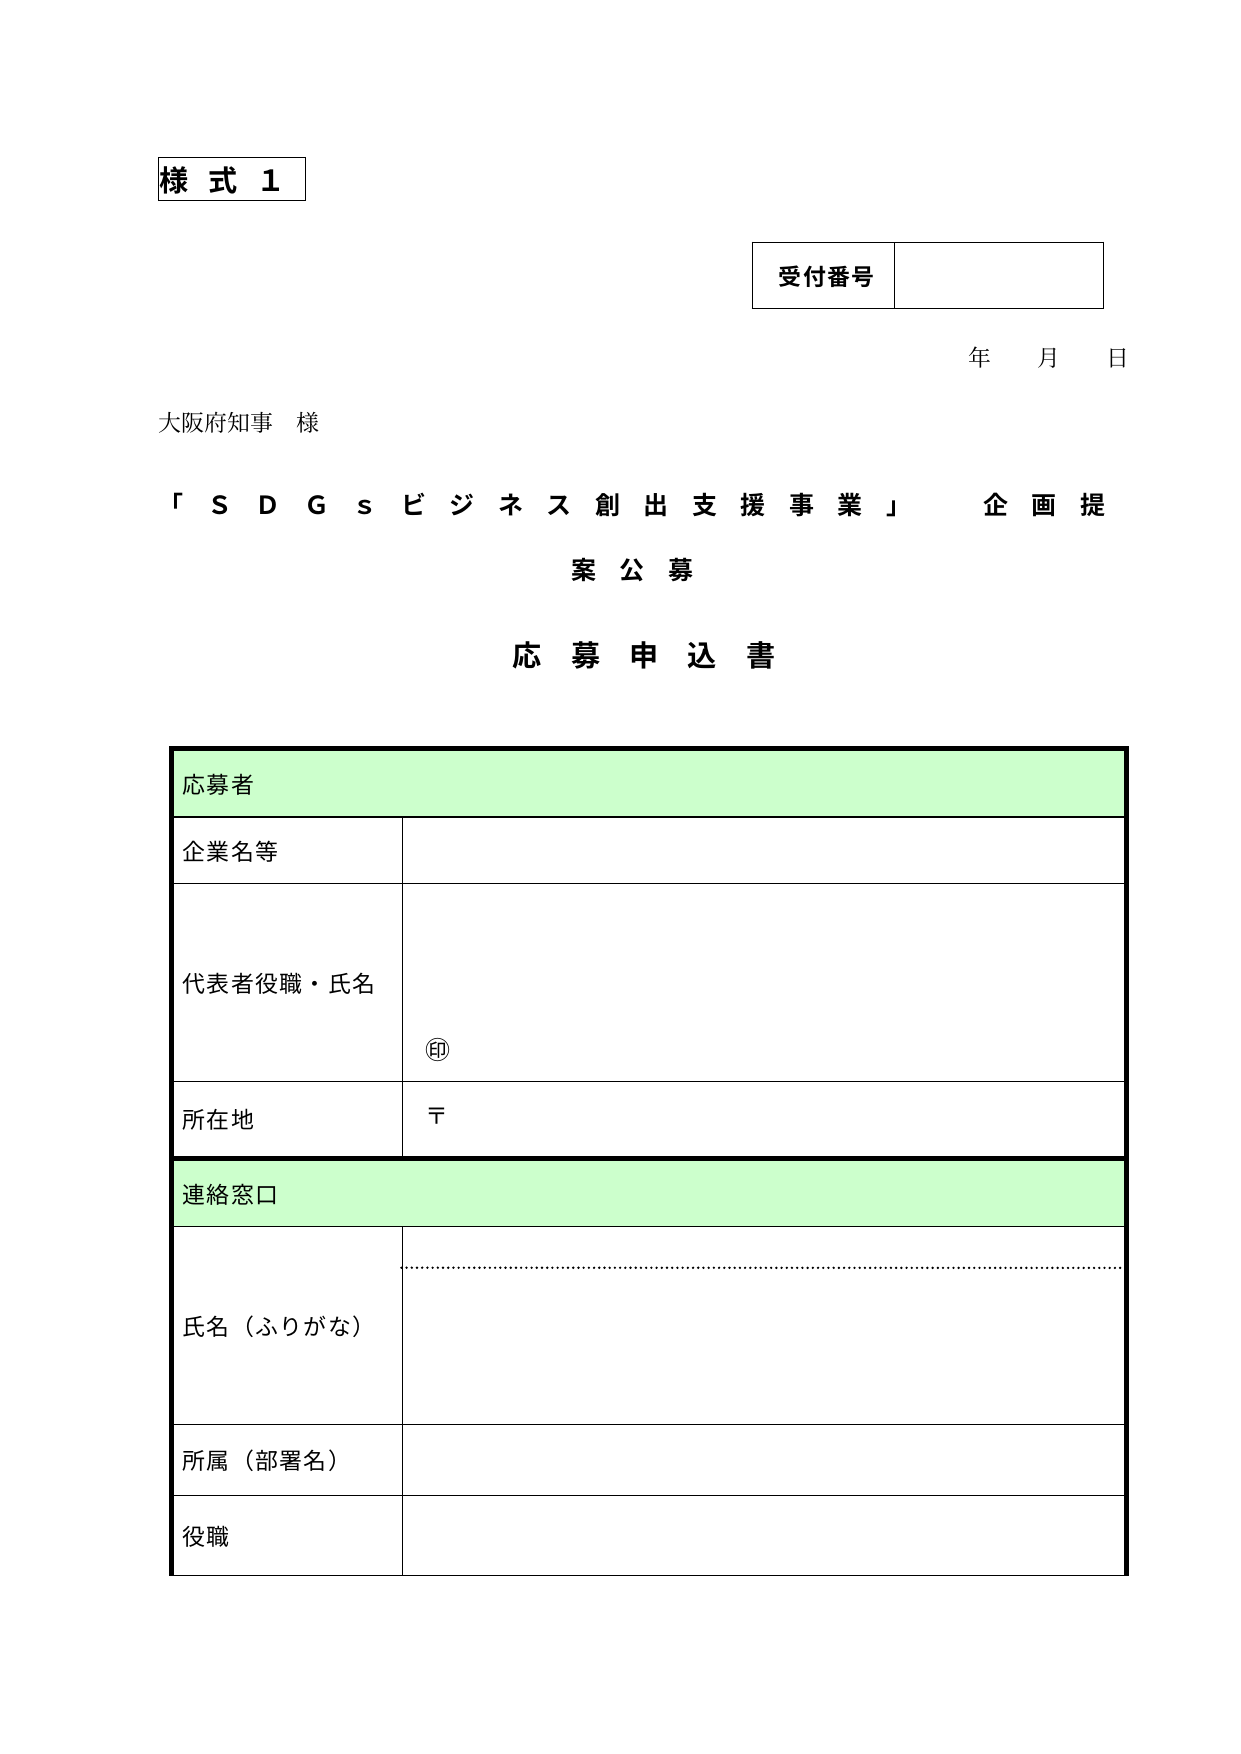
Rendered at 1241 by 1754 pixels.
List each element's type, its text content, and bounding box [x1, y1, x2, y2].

table_cell 氏名（ふりがな） [174, 1227, 402, 1424]
table_header [895, 243, 1103, 308]
text 応 募 申 込 書 [158, 633, 1129, 675]
table_cell [403, 1227, 1124, 1424]
table_cell 企業名等 [174, 818, 402, 883]
table_cell 所在地 [174, 1082, 402, 1156]
table_header 受付番号 [753, 243, 894, 308]
table_cell [403, 1496, 1124, 1575]
text 「ＳＤＧｓビジネス創出支援事業」 企画提案公募 [158, 470, 1129, 602]
text 様式１ [158, 146, 1129, 212]
table_cell 連絡窓口 [174, 1161, 1124, 1226]
text 大阪府知事 様 [158, 405, 1129, 438]
table_cell 役職 [174, 1496, 402, 1575]
table_cell 〒 [403, 1082, 1124, 1156]
table_header 応募者 [174, 751, 1124, 816]
table_cell 代表者役職・氏名 [174, 884, 402, 1081]
table_cell ㊞ [403, 884, 1124, 1081]
table_cell [403, 818, 1124, 883]
text 年 月 日 [158, 341, 1129, 373]
table_cell [403, 1425, 1124, 1495]
table_cell 所属（部署名） [174, 1425, 402, 1495]
